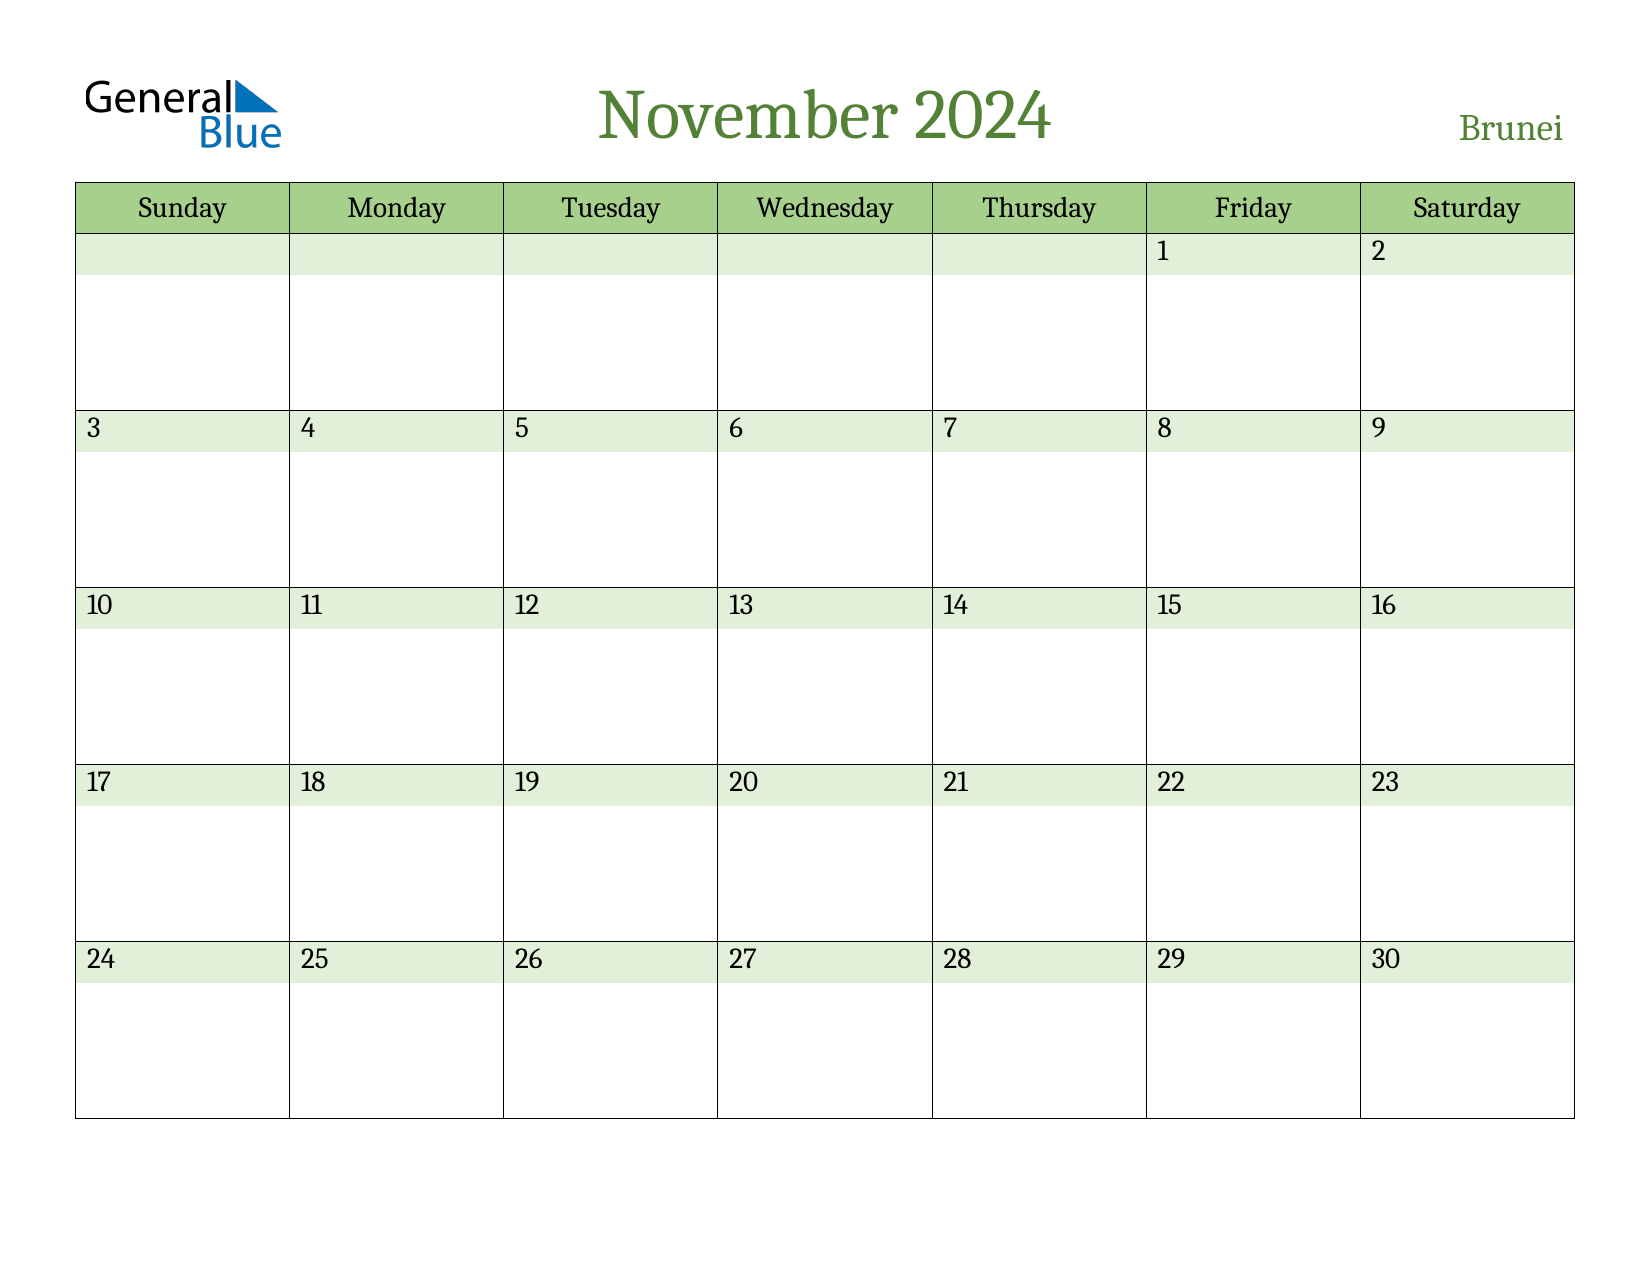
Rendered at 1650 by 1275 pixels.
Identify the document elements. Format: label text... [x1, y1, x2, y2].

table_cell [290, 234, 503, 275]
table_cell Wednesday [718, 183, 932, 233]
table_cell 5 [504, 411, 717, 452]
table_cell [290, 806, 503, 941]
table_cell 10 [76, 588, 289, 629]
table_cell [718, 806, 932, 941]
table_cell Saturday [1361, 183, 1574, 233]
table_cell [718, 983, 932, 1118]
table_cell [718, 275, 932, 410]
table_cell [1147, 275, 1360, 410]
table_cell 12 [504, 588, 717, 629]
table_cell [1361, 983, 1574, 1118]
table_cell 22 [1147, 765, 1360, 806]
table_cell 27 [718, 942, 932, 983]
picture [86, 80, 281, 148]
table_cell [76, 806, 289, 941]
table_cell Sunday [76, 183, 289, 233]
table_cell [1147, 629, 1360, 764]
table_cell 2 [1361, 234, 1574, 275]
table_cell Tuesday [504, 183, 717, 233]
table_cell 18 [290, 765, 503, 806]
table_cell [504, 806, 717, 941]
table_cell [933, 275, 1146, 410]
table_cell 24 [76, 942, 289, 983]
table_cell 7 [933, 411, 1146, 452]
table_cell [1361, 806, 1574, 941]
table_cell [1361, 452, 1574, 587]
table_cell [76, 275, 289, 410]
table_cell [933, 452, 1146, 587]
table_cell 1 [1147, 234, 1360, 275]
table_cell 14 [933, 588, 1146, 629]
table_cell [1147, 452, 1360, 587]
table_cell [76, 234, 289, 275]
table_cell 20 [718, 765, 932, 806]
table_cell [718, 452, 932, 587]
table_cell [504, 629, 717, 764]
table_cell 25 [290, 942, 503, 983]
table_cell 15 [1147, 588, 1360, 629]
table_cell Thursday [933, 183, 1146, 233]
table_cell [504, 452, 717, 587]
table_cell [290, 983, 503, 1118]
table_header November 2024 [504, 75, 1146, 182]
table_cell [504, 983, 717, 1118]
table_cell 21 [933, 765, 1146, 806]
table_cell [504, 234, 717, 275]
table_cell [290, 629, 503, 764]
table_cell [504, 275, 717, 410]
table_cell 30 [1361, 942, 1574, 983]
table_cell [718, 629, 932, 764]
table_cell [290, 275, 503, 410]
table_cell 9 [1361, 411, 1574, 452]
table_cell 11 [290, 588, 503, 629]
table_cell Friday [1147, 183, 1360, 233]
table_cell 19 [504, 765, 717, 806]
table_cell [1361, 275, 1574, 410]
table_cell [76, 452, 289, 587]
table_cell 6 [718, 411, 932, 452]
table_cell 17 [76, 765, 289, 806]
table_cell [933, 234, 1146, 275]
table_cell 16 [1361, 588, 1574, 629]
table_cell [290, 452, 503, 587]
table_cell [718, 234, 932, 275]
table_cell 8 [1147, 411, 1360, 452]
table_cell 28 [933, 942, 1146, 983]
table_cell Monday [290, 183, 503, 233]
table_cell [933, 806, 1146, 941]
table_cell [1361, 629, 1574, 764]
table_cell 3 [76, 411, 289, 452]
table_cell 26 [504, 942, 717, 983]
table_cell 4 [290, 411, 503, 452]
table_cell [933, 629, 1146, 764]
table_header [76, 75, 503, 182]
table_cell [933, 983, 1146, 1118]
table_cell [1147, 806, 1360, 941]
table_cell [76, 983, 289, 1118]
table_header Brunei [1146, 75, 1574, 182]
table_cell 13 [718, 588, 932, 629]
table_cell 23 [1361, 765, 1574, 806]
table_cell [76, 629, 289, 764]
table_cell 29 [1147, 942, 1360, 983]
table_cell [1147, 983, 1360, 1118]
